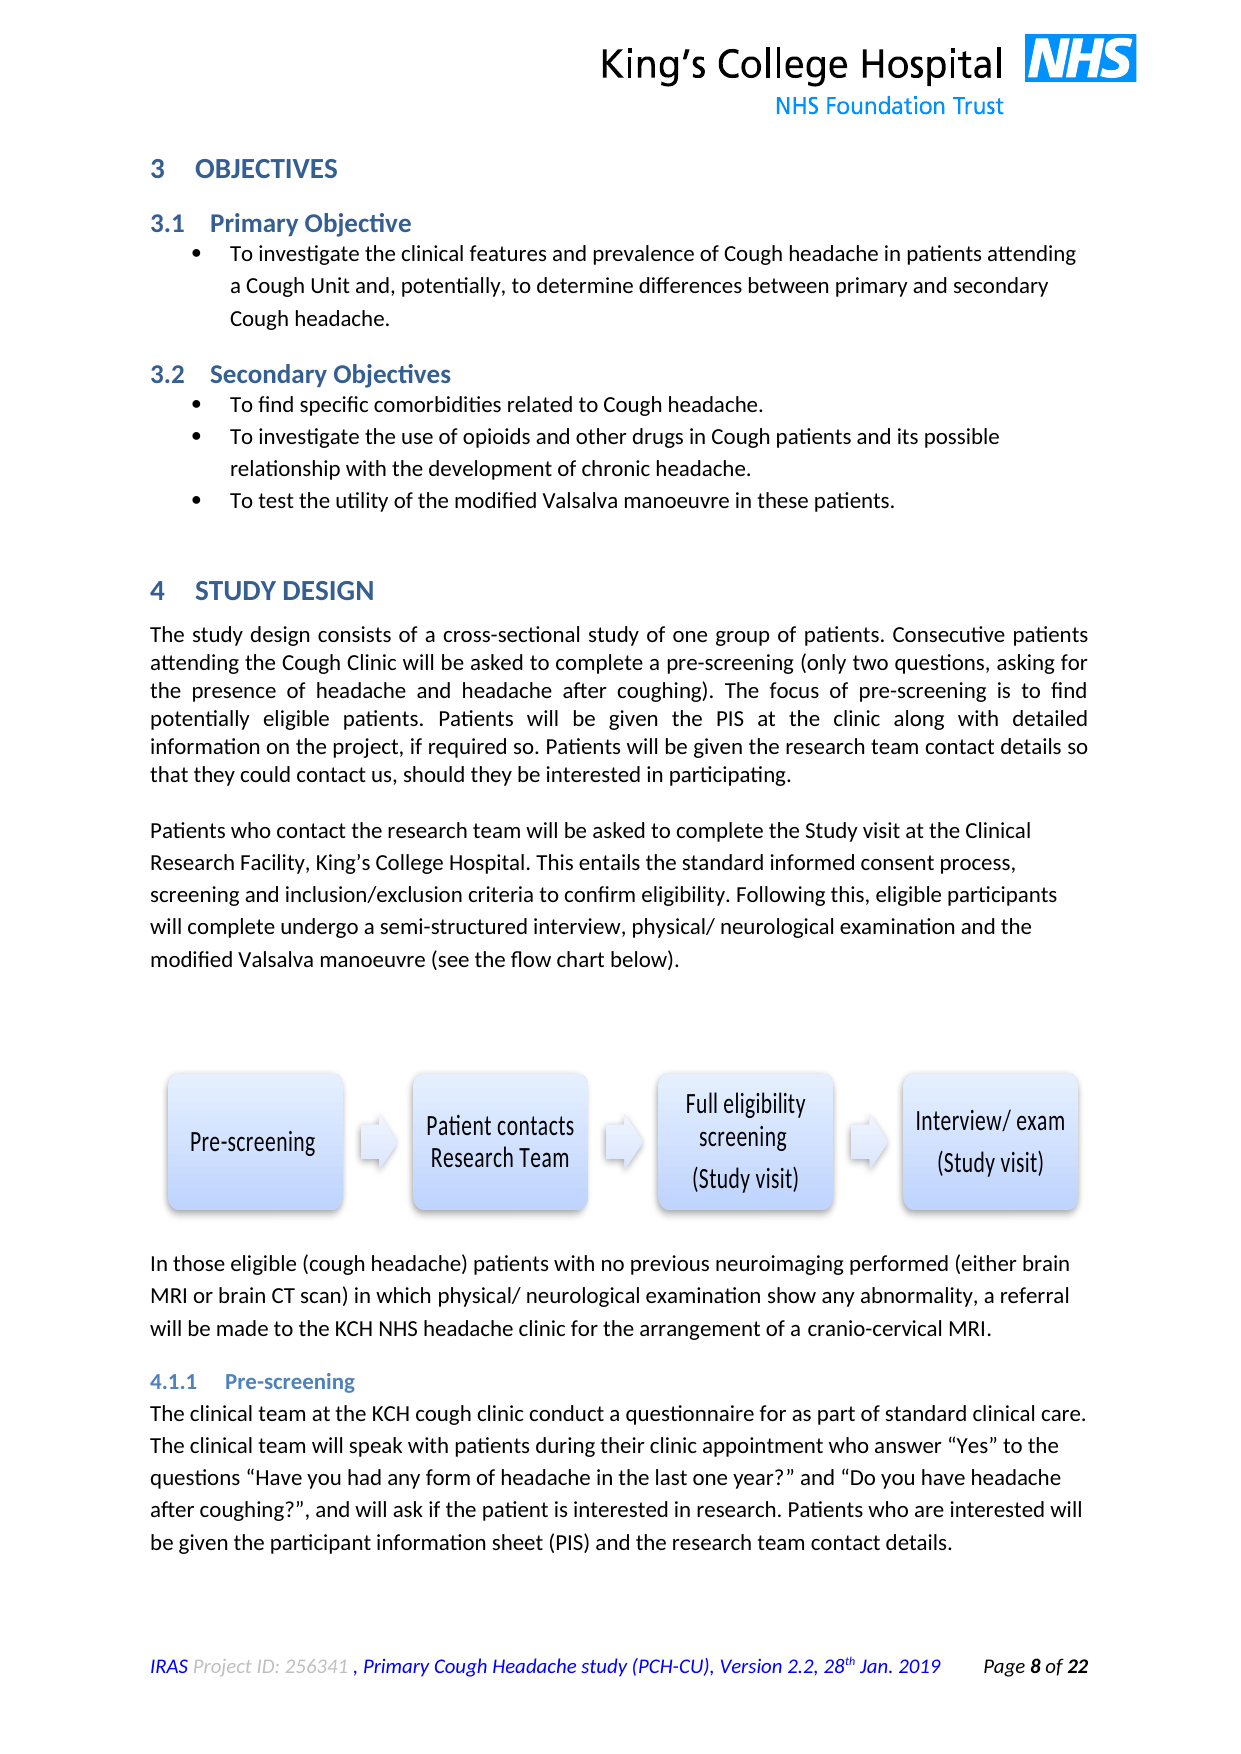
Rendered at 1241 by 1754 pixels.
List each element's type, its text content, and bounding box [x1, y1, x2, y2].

subtitle Pre-screening [150, 1367, 1090, 1395]
subtitle STUDY DESIGN [150, 572, 1090, 607]
list To test the utility of the modified Valsalva manoeuvre in these patients. [192, 486, 1090, 514]
subtitle Primary Objective [150, 206, 1090, 239]
text In those eligible (cough headache) patients with no previous neuroimaging performed (either brain MRI or brain CT scan) in which physical/ neurological examination show any abnormality, a referral will be made to the KCH NHS headache clinic for the arrangement of a cranio-cervical MRI. [150, 1249, 1090, 1342]
text The study design consists of a cross-sectional study of one group of patients. Consecutive patients attending the Cough Clinic will be asked to complete a pre-screening (only two questions, asking for the presence of headache and headache after coughing). The focus of pre-screening is to find potentially eligible patients. Patients will be given the PIS at the clinic along with detailed information on the project, if required so. Patients will be given the research team contact details so that they could contact us, should they be interested in participating. [150, 620, 1090, 788]
subtitle OBJECTIVES [150, 150, 1090, 186]
list To investigate the use of opioids and other drugs in Cough patients and its possible relationship with the development of chronic headache. [192, 422, 1090, 482]
list To investigate the clinical features and prevalence of Cough headache in patients attending a Cough Unit and, potentially, to determine differences between primary and secondary Cough headache. [192, 239, 1090, 332]
subtitle Secondary Objectives [150, 357, 1090, 390]
text Patients who contact the research team will be asked to complete the Study visit at the Clinical Research Facility, King’s College Hospital. This entails the standard informed consent process, screening and inclusion/exclusion criteria to confirm eligibility. Following this, eligible participants will complete undergo a semi-structured interview, physical/ neurological examination and the modified Valsalva manoeuvre (see the flow chart below). [150, 816, 1090, 973]
text The clinical team at the KCH cough clinic conduct a questionnaire for as part of standard clinical care. The clinical team will speak with patients during their clinic appointment who answer “Yes” to the questions “Have you had any form of headache in the last one year?” and “Do you have headache after coughing?”, and will ask if the patient is interested in research. Patients who are interested will be given the participant information sheet (PIS) and the research team contact details. [150, 1399, 1090, 1556]
list To find specific comorbidities related to Cough headache. [192, 390, 1090, 418]
